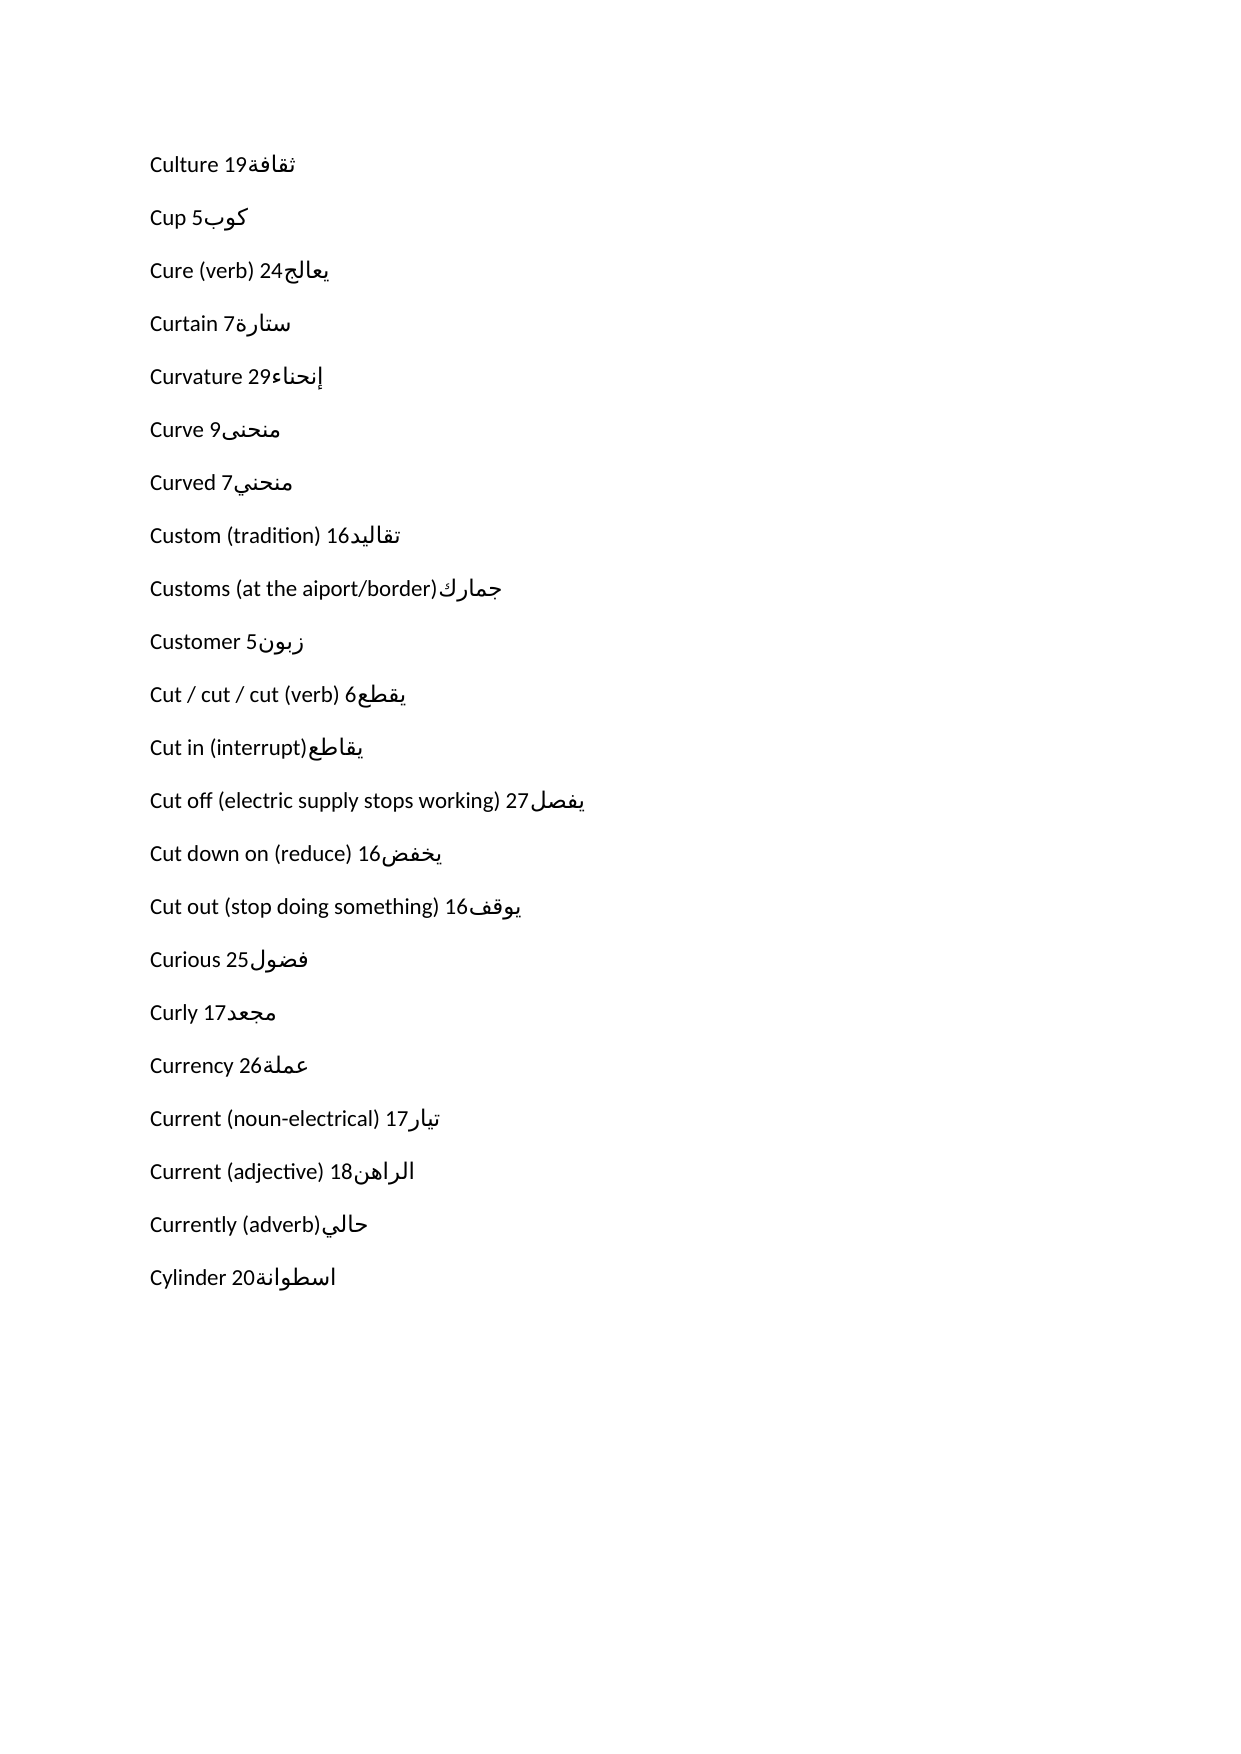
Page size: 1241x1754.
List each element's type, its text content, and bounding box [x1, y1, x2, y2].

text Current (adjective) 18الراهن [150, 1157, 1090, 1185]
text Cup 5كوب [150, 203, 1090, 231]
text Currency 26عملة [150, 1051, 1090, 1079]
text Curvature 29إنحناء [150, 362, 1090, 390]
text Customer 5زبون [150, 627, 1090, 655]
text Curved 7منحني [150, 468, 1090, 496]
text Custom (tradition) 16تقاليد [150, 521, 1090, 549]
text Culture 19ثقافة [150, 150, 1090, 178]
text Cut off (electric supply stops working) 27يفصل [150, 786, 1090, 814]
text Curious 25فضول [150, 945, 1090, 973]
text Cut out (stop doing something) 16يوقف [150, 892, 1090, 920]
text Cure (verb) 24يعالج [150, 256, 1090, 284]
text Curtain 7ستارة [150, 309, 1090, 337]
text Cylinder 20اسطوانة [150, 1263, 1090, 1291]
text Cut in (interrupt)يقاطع [150, 733, 1090, 761]
text Customs (at the aiport/border)جمارك [150, 574, 1090, 602]
text Currently (adverb)حالي [150, 1210, 1090, 1238]
text Current (noun-electrical) 17تيار [150, 1104, 1090, 1132]
text Curve 9منحنى [150, 415, 1090, 443]
text Cut / cut / cut (verb) 6يقطع [150, 680, 1090, 708]
text Cut down on (reduce) 16يخفض [150, 839, 1090, 867]
text Curly 17مجعد [150, 998, 1090, 1026]
